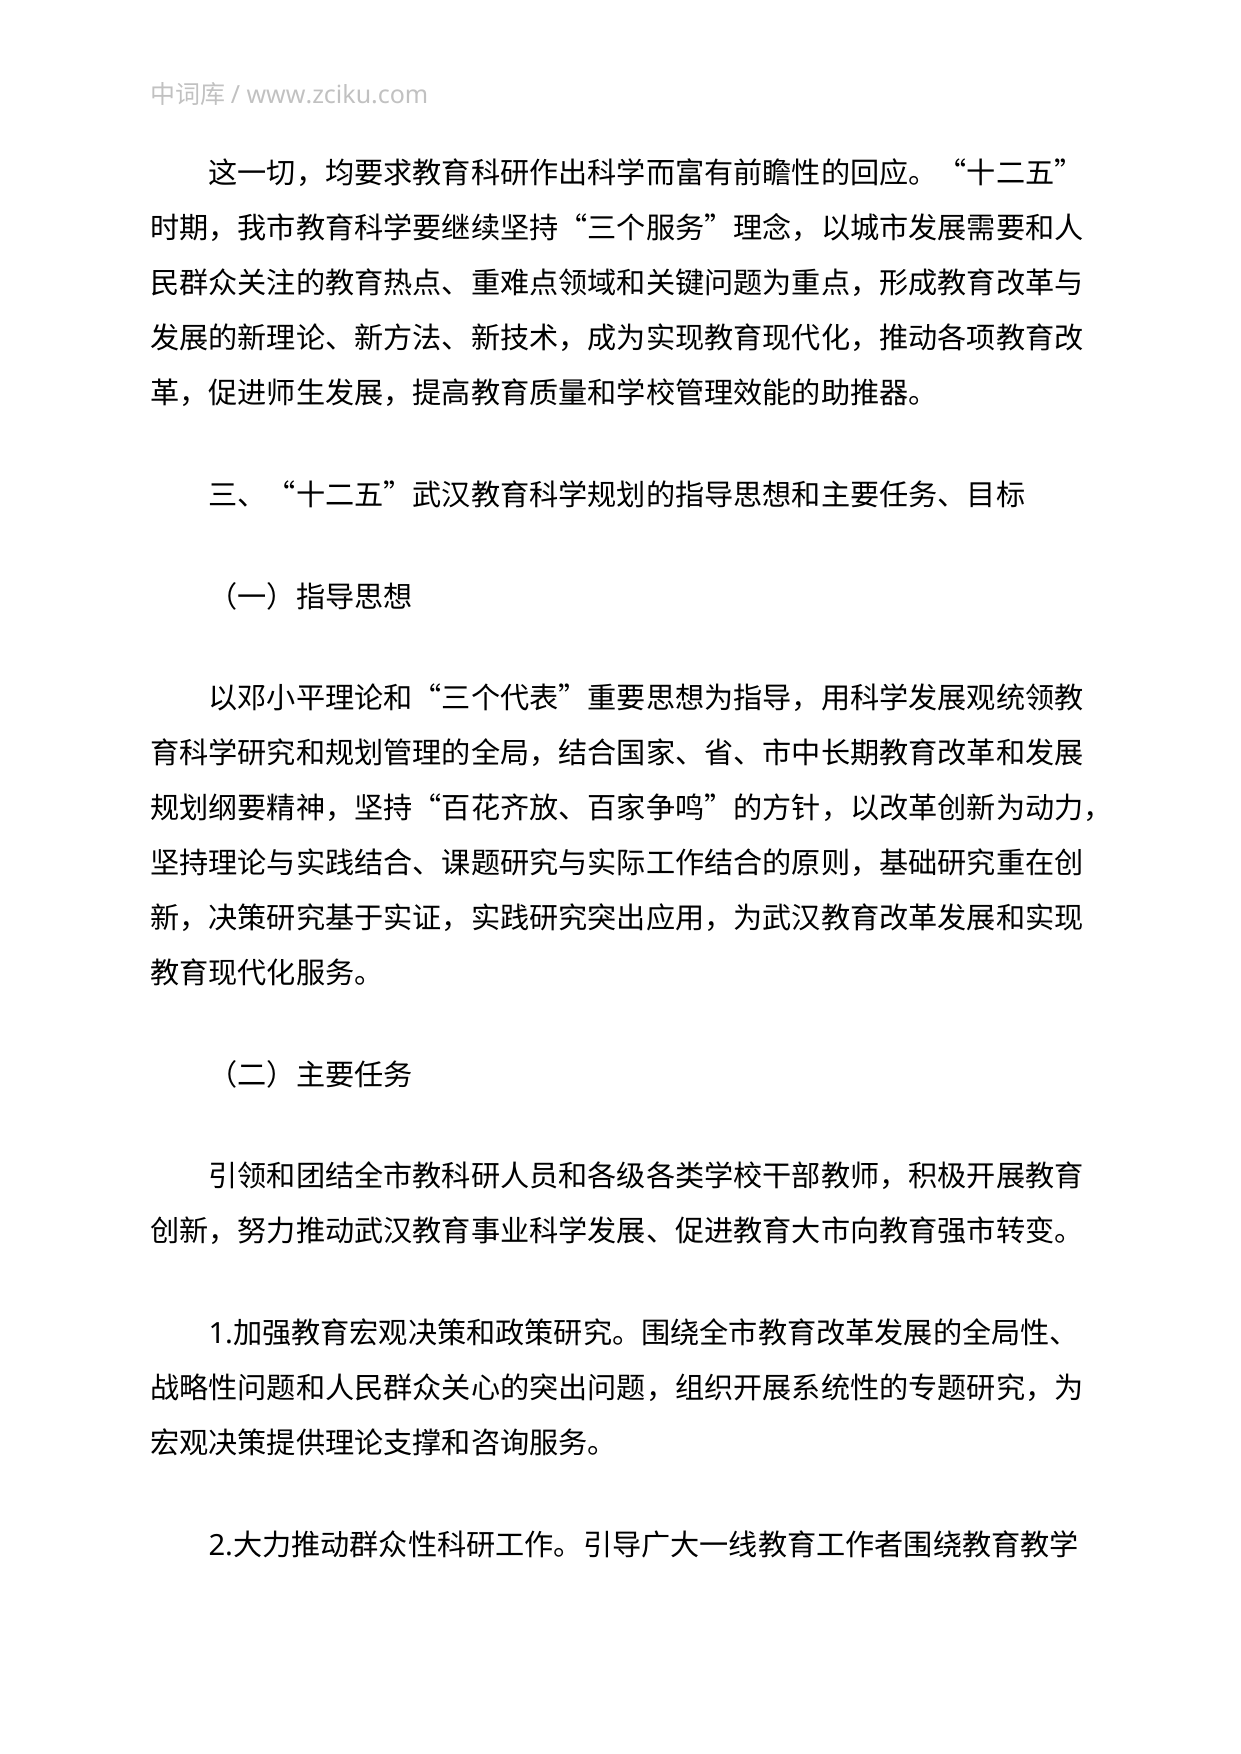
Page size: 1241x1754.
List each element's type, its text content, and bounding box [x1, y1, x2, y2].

text （一）指导思想 [150, 573, 1090, 615]
text 三、“十二五”武汉教育科学规划的指导思想和主要任务、目标 [150, 471, 1090, 514]
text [150, 1521, 1090, 1564]
text 以邓小平理论和“三个代表”重要思想为指导，用科学发展观统领教育科学研究和规划管理的全局，结合国家、省、市中长期教育改革和发展规划纲要精神，坚持“百花齐放、百家争鸣”的方针，以改革创新为动力，坚持理论与实践结合、课题研究与实际工作结合的原则，基础研究重在创新，决策研究基于实证，实践研究突出应用，为武汉教育改革发展和实现教育现代化服务。 [150, 675, 1090, 992]
text 引领和团结全市教科研人员和各级各类学校干部教师，积极开展教育创新，努力推动武汉教育事业科学发展、促进教育大市向教育强市转变。 [150, 1153, 1090, 1250]
text 1.加强教育宏观决策和政策研究。围绕全市教育改革发展的全局性、战略性问题和人民群众关心的突出问题，组织开展系统性的专题研究，为宏观决策提供理论支撑和咨询服务。 [150, 1309, 1090, 1462]
text （二）主要任务 [150, 1051, 1090, 1093]
text 这一切，均要求教育科研作出科学而富有前瞻性的回应。“十二五”时期，我市教育科学要继续坚持“三个服务”理念，以城市发展需要和人民群众关注的教育热点、重难点领域和关键问题为重点，形成教育改革与发展的新理论、新方法、新技术，成为实现教育现代化，推动各项教育改革，促进师生发展，提高教育质量和学校管理效能的助推器。 [150, 150, 1090, 412]
